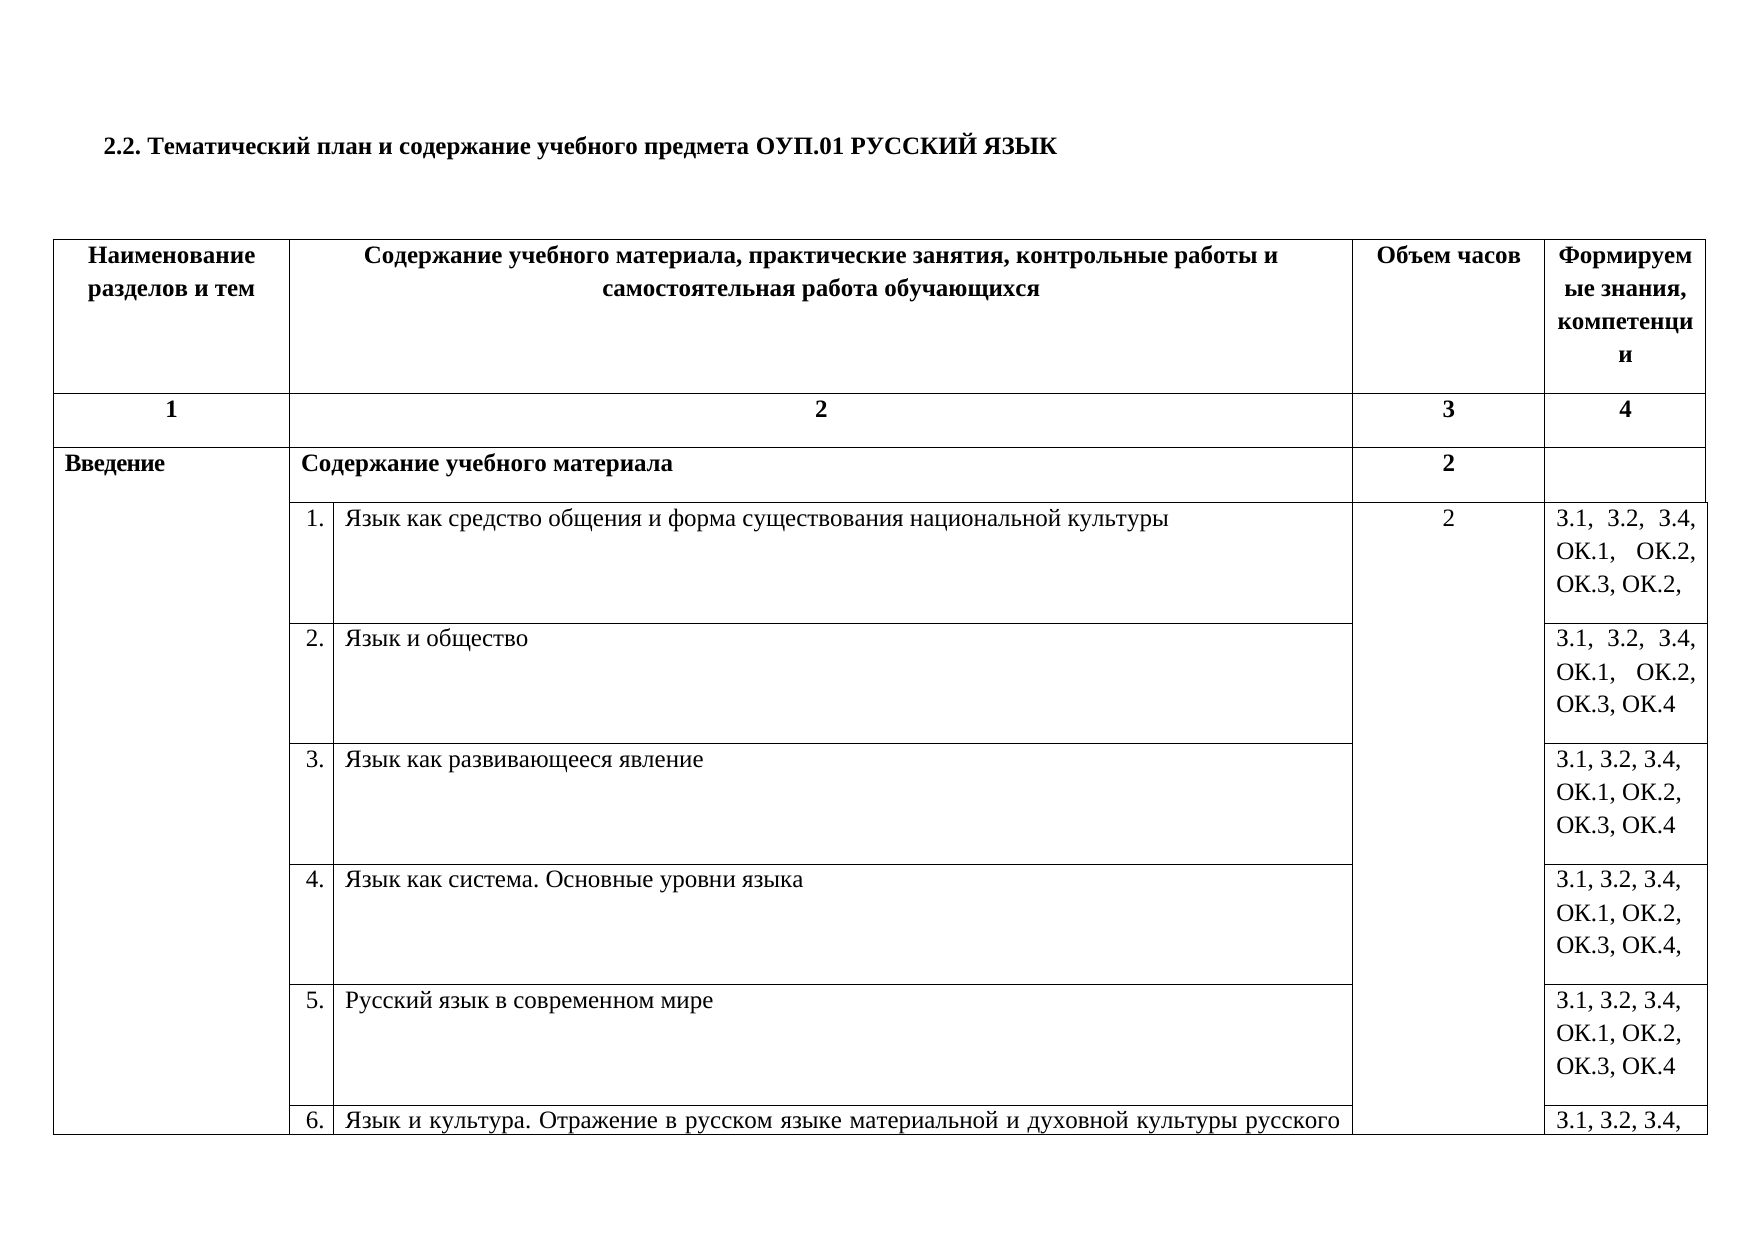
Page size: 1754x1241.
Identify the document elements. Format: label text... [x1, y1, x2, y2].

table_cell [1545, 1106, 1707, 1134]
table_cell [290, 985, 333, 1104]
table_cell Русский язык в современном мире [334, 985, 1352, 1104]
table_cell [290, 744, 333, 863]
table_header Содержание учебного материала, практические занятия, контрольные работы и самостоятельная работа обучающихся [290, 240, 1352, 393]
table_header Формируемые знания, компетенции [1545, 240, 1705, 393]
table_cell [290, 1106, 333, 1134]
table_cell Язык как развивающееся явление [334, 744, 1352, 863]
table_cell Язык как система. Основные уровни языка [334, 865, 1352, 984]
table_cell Содержание учебного материала [290, 448, 1352, 502]
table_cell З.1, З.2, З.4, ОК.1, ОК.2, ОК.3, ОК.4 [1545, 985, 1707, 1104]
table_cell Язык и общество [334, 624, 1352, 743]
table_cell 2 [1353, 448, 1544, 502]
table_cell Введение [54, 448, 289, 1134]
table_cell Язык как средство общения и форма существования национальной культуры [334, 503, 1352, 622]
table_cell [290, 865, 333, 984]
table_cell 2 [1353, 503, 1544, 1134]
table_header Объем часов [1353, 240, 1544, 393]
table_cell З.1, З.2, З.4, ОК.1, ОК.2, ОК.3, ОК.4, [1545, 865, 1707, 984]
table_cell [334, 1106, 1352, 1134]
table_cell З.1, З.2, З.4, ОК.1, ОК.2, ОК.3, ОК.4 [1545, 624, 1707, 743]
table_cell 2 [290, 394, 1352, 447]
table_cell З.1, З.2, З.4, ОК.1, ОК.2, ОК.3, ОК.2, [1545, 503, 1707, 622]
table_cell [290, 503, 333, 622]
table_cell 1 [54, 394, 289, 447]
table_cell [1545, 448, 1705, 502]
table_cell [290, 624, 333, 743]
table_cell 3 [1353, 394, 1544, 447]
text 2.2. Тематический план и содержание учебного предмета ОУП.01 Русский язык [103, 131, 1636, 160]
table_cell З.1, З.2, З.4, ОК.1, ОК.2, ОК.3, ОК.4 [1545, 744, 1707, 863]
table_cell 4 [1545, 394, 1705, 447]
table_header Наименование разделов и тем [54, 240, 289, 393]
